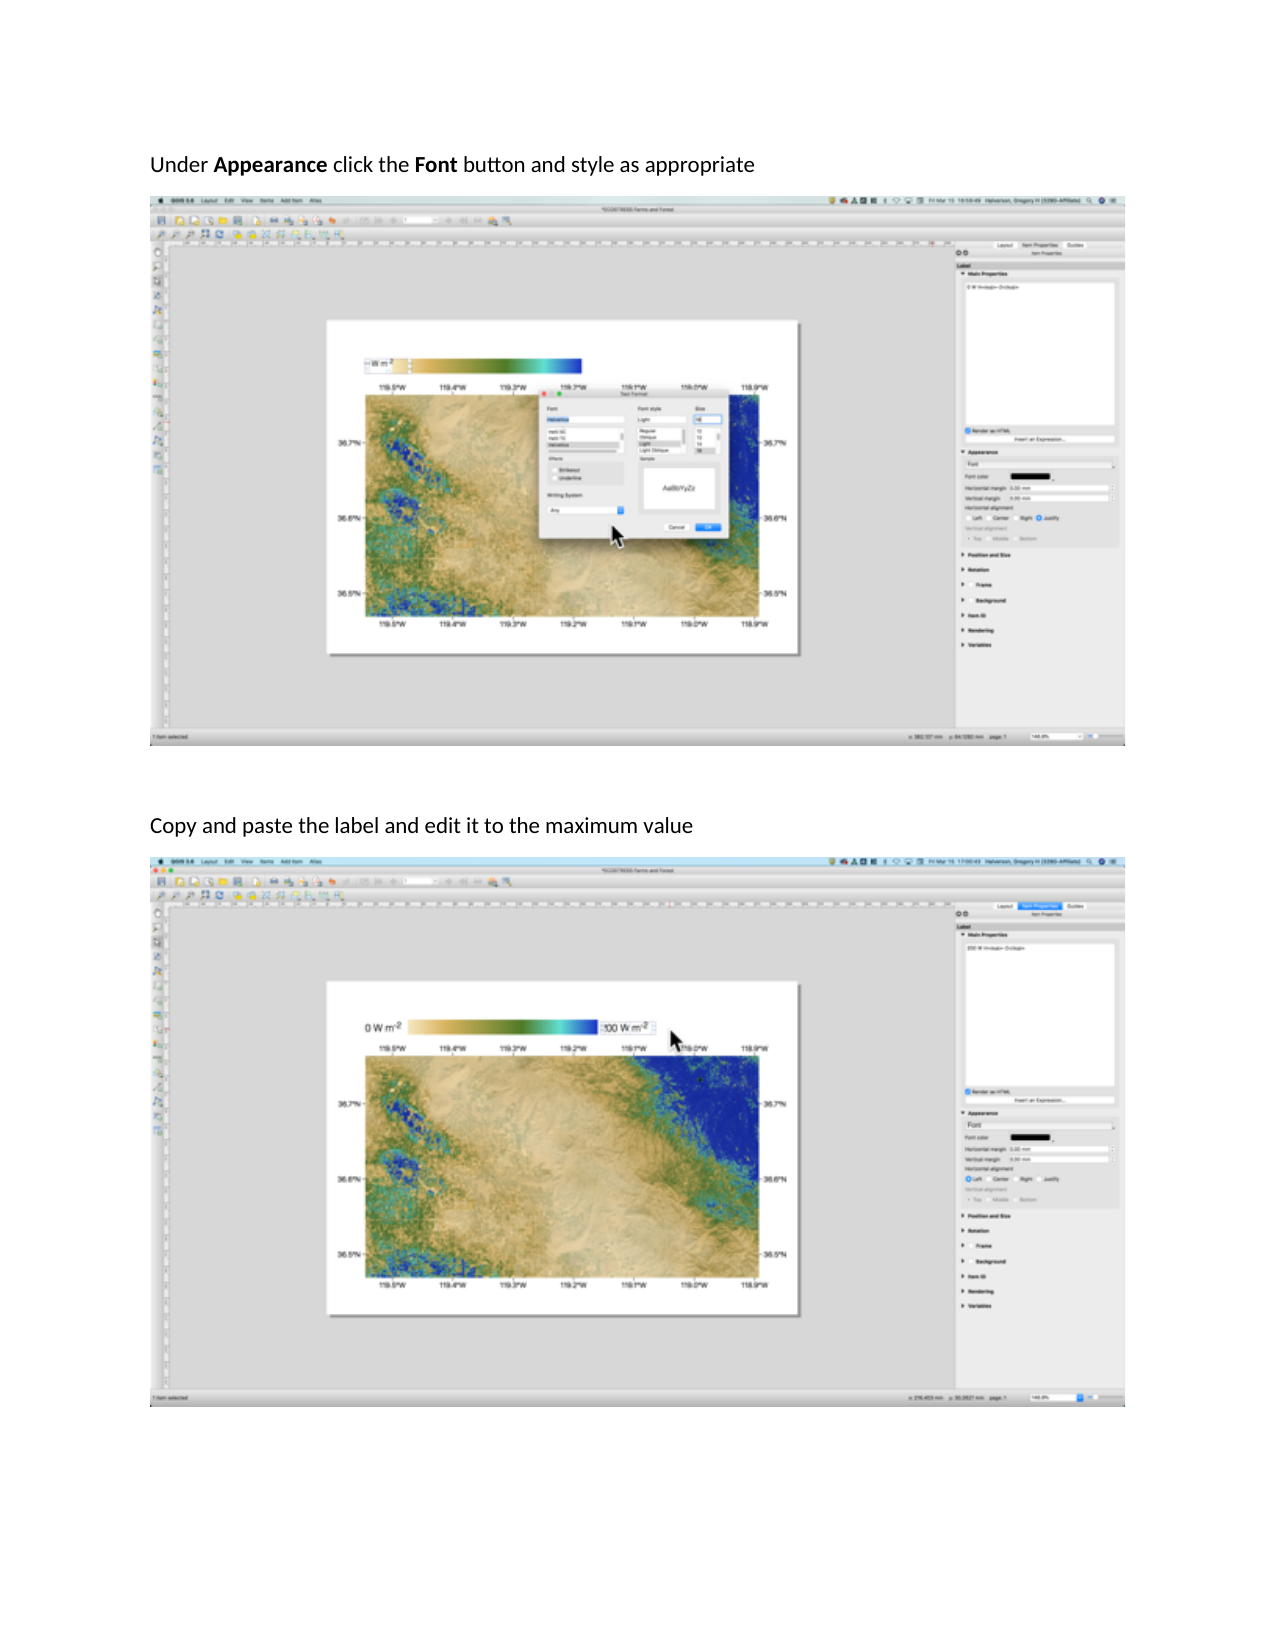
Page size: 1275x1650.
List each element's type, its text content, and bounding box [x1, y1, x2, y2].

text Under Appearance click the Font button and style as appropriate [150, 150, 1125, 178]
picture [150, 196, 1125, 746]
picture [150, 857, 1125, 1407]
text Copy and paste the label and edit it to the maximum value [150, 811, 1125, 839]
